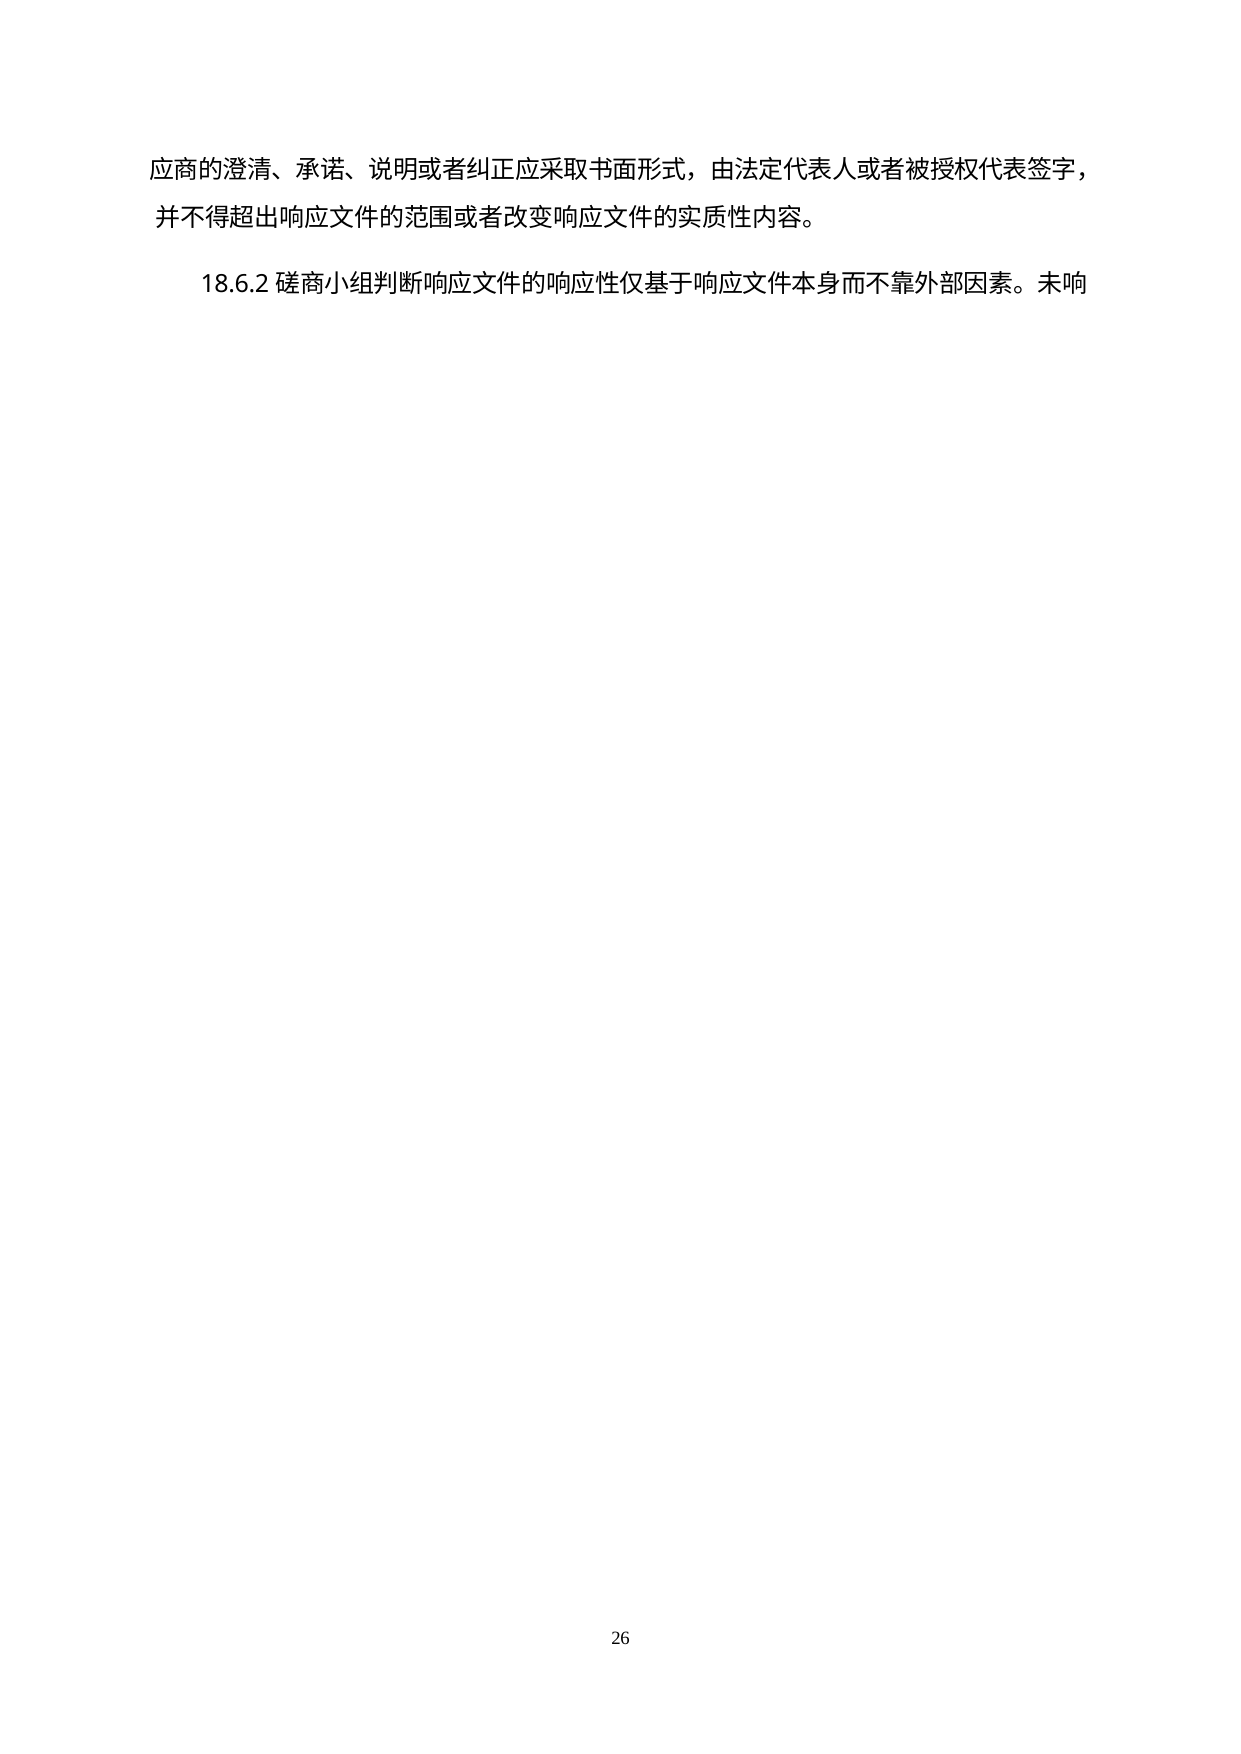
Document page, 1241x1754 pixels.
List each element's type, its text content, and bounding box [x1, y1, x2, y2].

text 18.6.2 磋商小组判断响应文件的响应性仅基于响应文件本身而不靠外部因素。未响 [200, 266, 1099, 299]
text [149, 149, 1099, 234]
